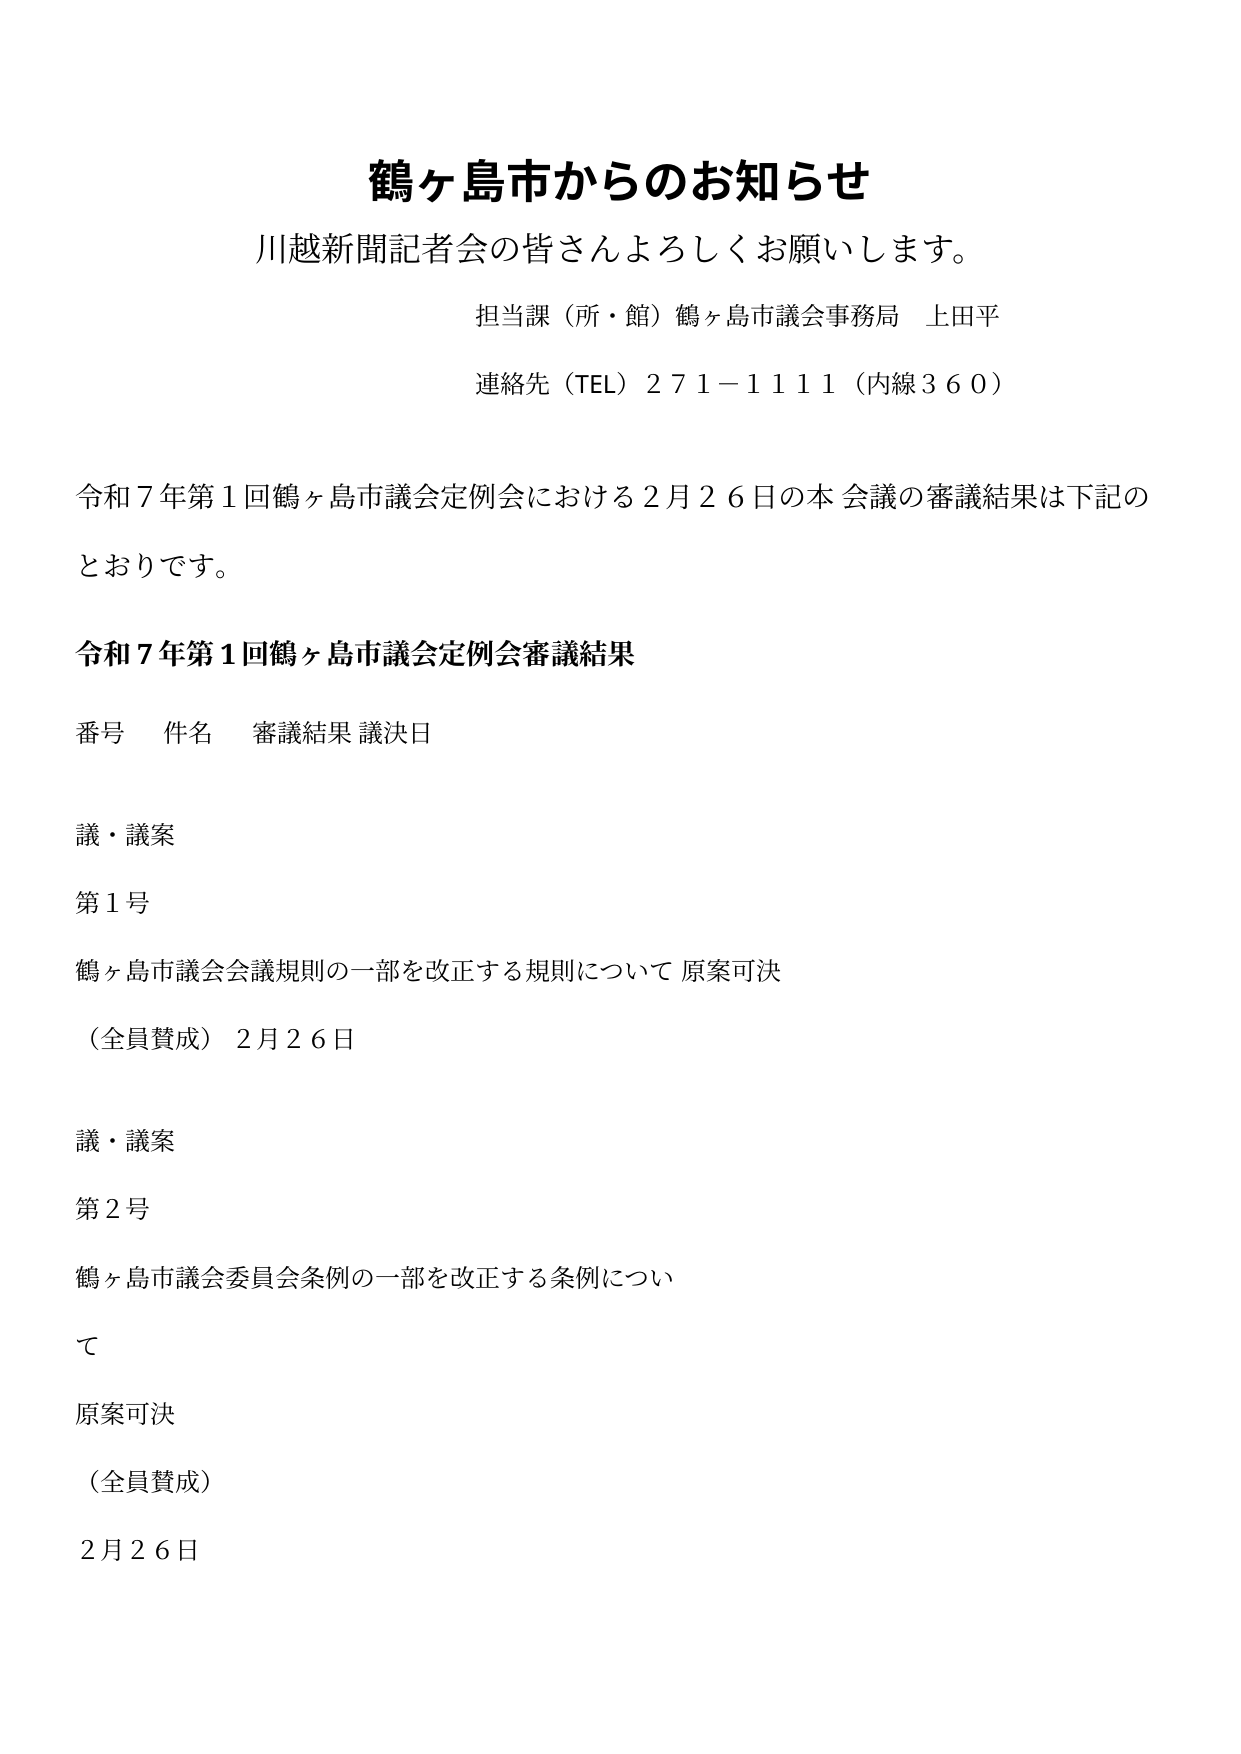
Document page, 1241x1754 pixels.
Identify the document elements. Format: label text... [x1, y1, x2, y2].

text ２月２６日 [75, 1515, 1165, 1583]
text 第１号 [75, 867, 1165, 936]
text 鶴ヶ島市議会会議規則の一部を改正する規則について 原案可決 [75, 936, 1165, 1004]
text て [75, 1310, 1165, 1378]
text 番号 件名 審議結果 議決日 [75, 697, 1165, 765]
text 令和7年第1回鶴ヶ島市議会定例会審議結果 [75, 619, 1165, 687]
text 原案可決 [75, 1378, 1165, 1447]
text 川越新聞記者会の皆さんよろしくお願いします。 [75, 213, 1165, 281]
text 鶴ヶ島市議会委員会条例の一部を改正する条例につい [75, 1242, 1165, 1310]
text 議・議案 [75, 799, 1165, 867]
text 令和７年第１回鶴ヶ島市議会定例会における２月２６日の本 会議の審議結果は下記のとおりです。 [75, 462, 1165, 598]
text 鶴ヶ島市からのお知らせ [75, 144, 1165, 213]
text 議・議案 [75, 1106, 1165, 1174]
text 連絡先（TEL）２７１－１１１１（内線３６０） [75, 349, 1165, 417]
text 第２号 [75, 1174, 1165, 1242]
text （全員賛成） [75, 1447, 1165, 1515]
text 担当課（所・館）鶴ヶ島市議会事務局 上田平 [75, 281, 1165, 349]
text （全員賛成） ２月２６日 [75, 1004, 1165, 1072]
